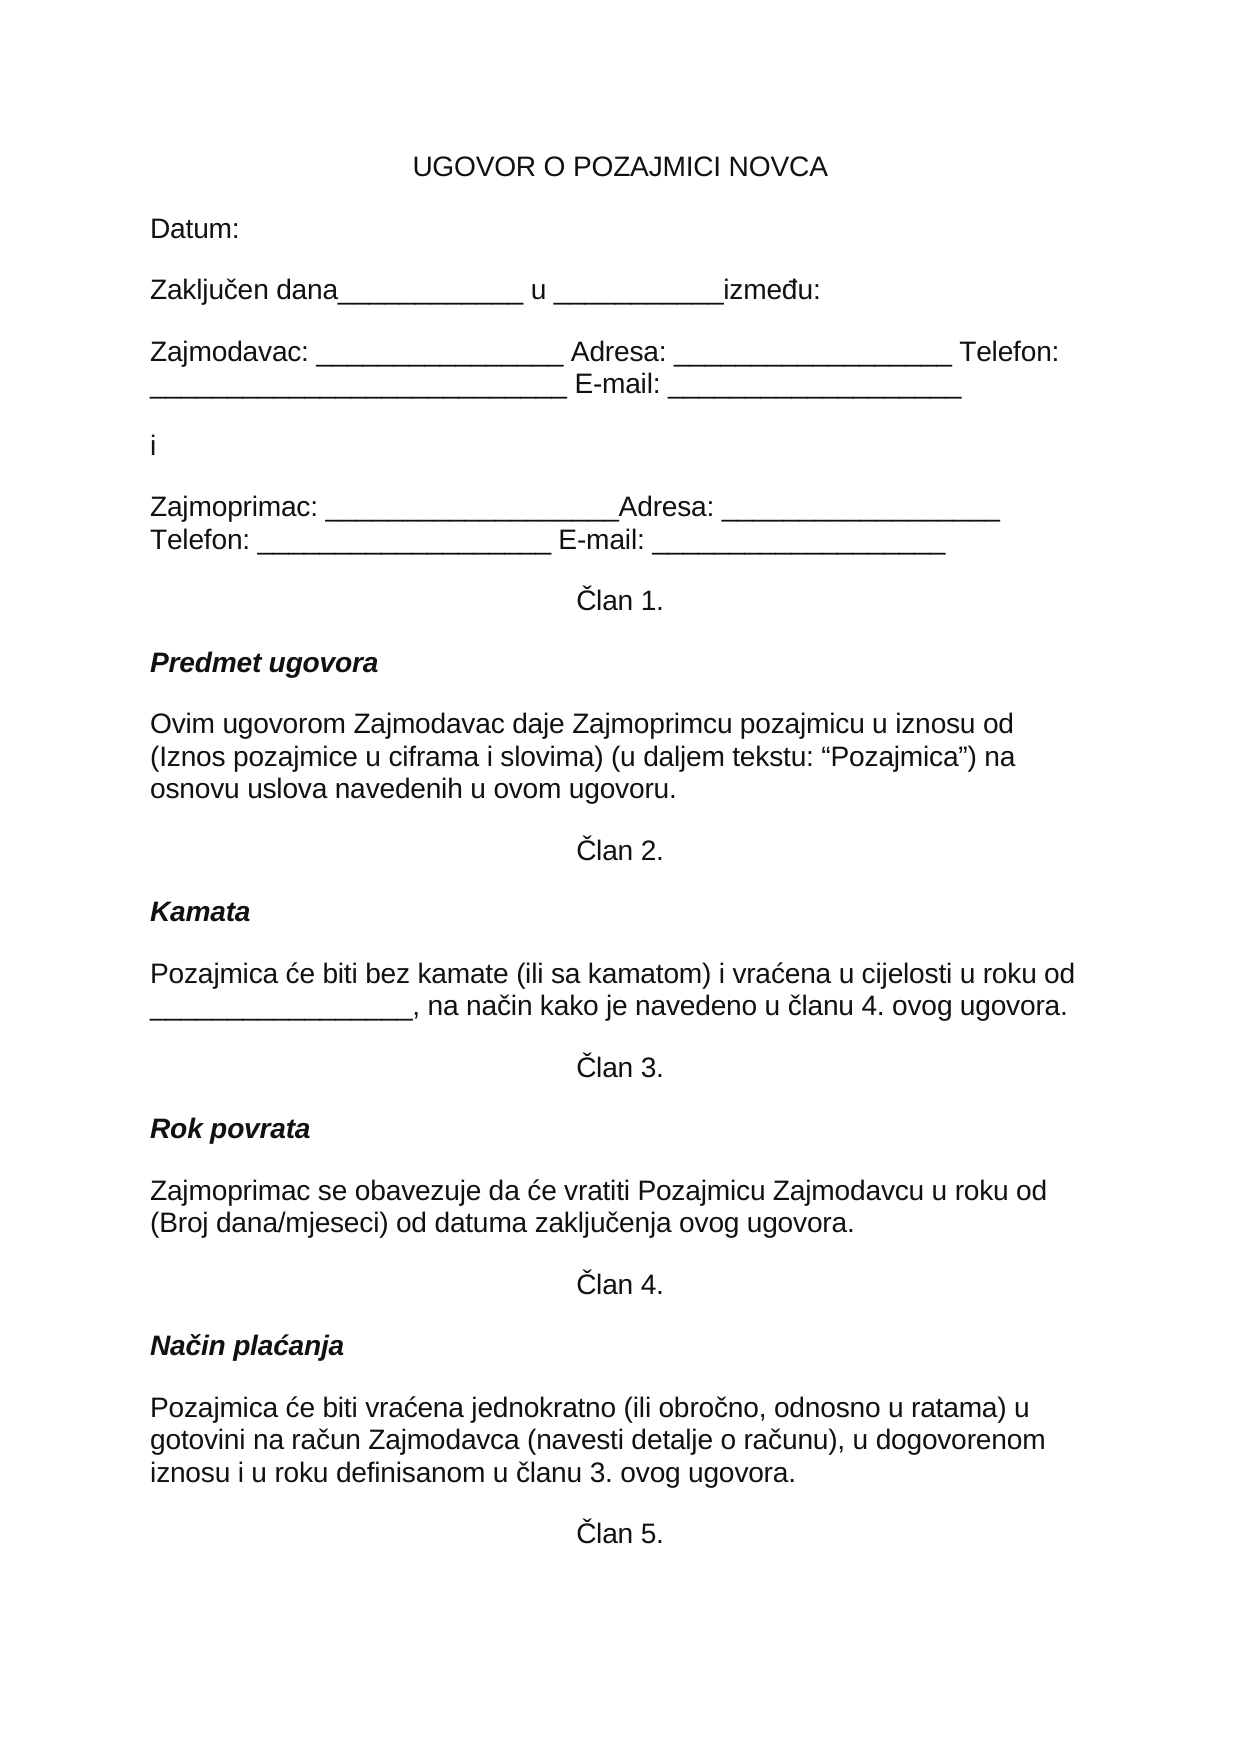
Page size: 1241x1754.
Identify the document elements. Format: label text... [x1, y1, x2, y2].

text Zajmoprimac se obavezuje da će vratiti Pozajmicu Zajmodavcu u roku od (Broj dana/mjeseci) od datuma zaključenja ovog ugovora. [150, 1174, 1090, 1239]
text Član 5. [150, 1517, 1090, 1550]
text i [150, 429, 1090, 461]
text Pozajmica će biti vraćena jednokratno (ili obročno, odnosno u ratama) u gotovini na račun Zajmodavca (navesti detalje o računu), u dogovorenom iznosu i u roku definisanom u članu 3. ovog ugovora. [150, 1391, 1090, 1488]
text Član 3. [150, 1051, 1090, 1083]
text Zajmoprimac: ___________________Adresa: __________________ Telefon: ___________________ E-mail: ___________________ [150, 490, 1090, 555]
text Ovim ugovorom Zajmodavac daje Zajmoprimcu pozajmicu u iznosu od (Iznos pozajmice u ciframa i slovima) (u daljem tekstu: “Pozajmica”) na osnovu uslova navedenih u ovom ugovoru. [150, 707, 1090, 804]
text Član 4. [150, 1268, 1090, 1300]
text Kamata [150, 895, 1090, 928]
text Zajmodavac: ________________ Adresa: __________________ Telefon: ___________________________ E-mail: ___________________ [150, 335, 1090, 399]
text Pozajmica će biti bez kamate (ili sa kamatom) i vraćena u cijelosti u roku od _________________, na način kako je navedeno u članu 4. ovog ugovora. [150, 957, 1090, 1022]
text Član 1. [150, 584, 1090, 617]
text Zaključen dana____________ u ___________između: [150, 273, 1090, 306]
text UGOVOR O POZAJMICI NOVCA [150, 150, 1090, 182]
text Član 2. [150, 834, 1090, 866]
text Rok povrata [150, 1112, 1090, 1145]
text Način plaćanja [150, 1329, 1090, 1362]
text Predmet ugovora [150, 646, 1090, 678]
text Datum: [150, 212, 1090, 244]
